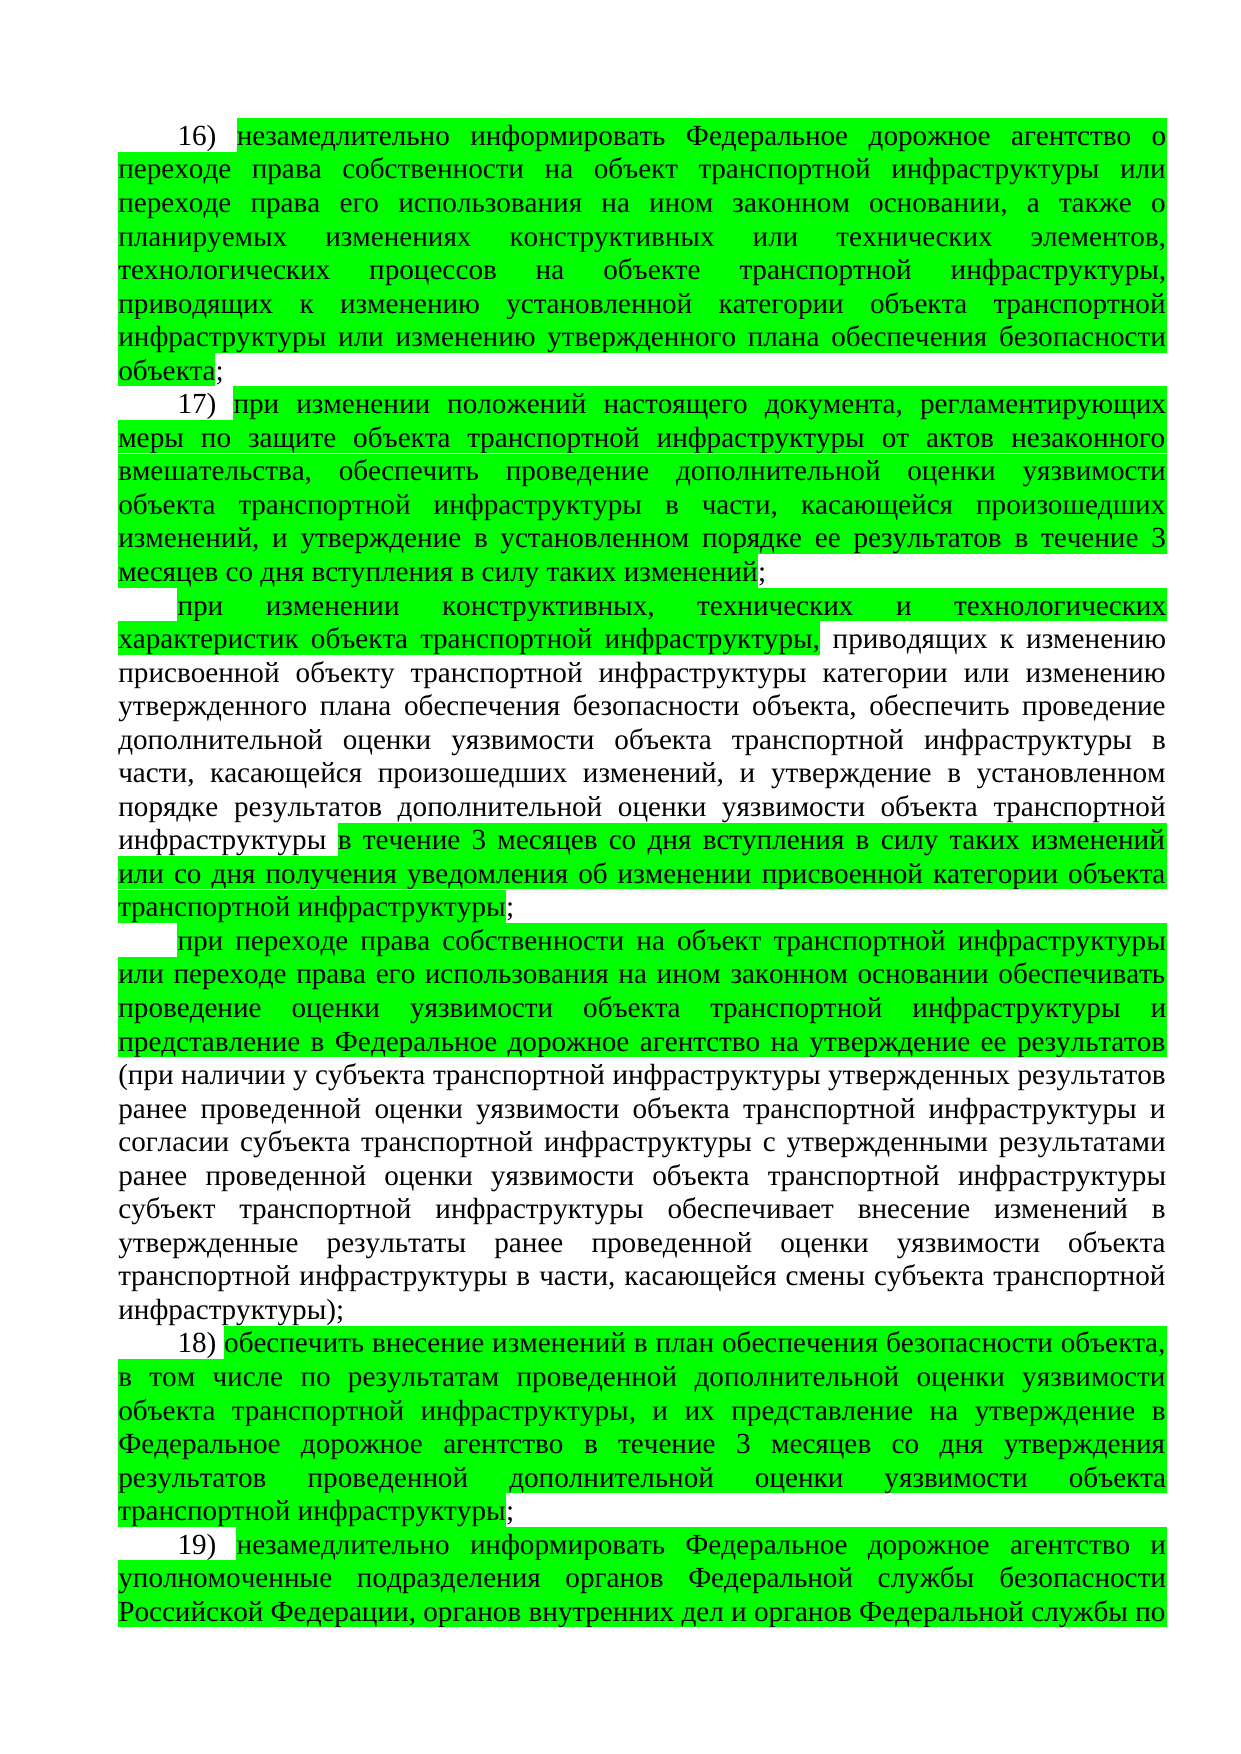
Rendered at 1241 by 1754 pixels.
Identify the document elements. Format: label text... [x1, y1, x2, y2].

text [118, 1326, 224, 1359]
text при переходе права собственности на объект транспортной инфраструктуры или переходе права его использования на ином законном основании обеспечивать проведение оценки уязвимости объекта транспортной инфраструктуры и представление в Федеральное дорожное агентство на утверждение ее результатов (при наличии у субъекта транспортной инфраструктуры утвержденных результатов ранее проведенной оценки уязвимости объекта транспортной инфраструктуры и согласии субъекта транспортной инфраструктуры с утвержденными результатами ранее проведенной оценки уязвимости объекта транспортной инфраструктуры субъект транспортной инфраструктуры обеспечивает внесение изменений в утвержденные результаты ранее проведенной оценки уязвимости объекта транспортной инфраструктуры в части, касающейся смены субъекта транспортной инфраструктуры); [118, 1057, 1167, 1326]
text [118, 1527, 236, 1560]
text при изменении конструктивных, технических и технологических характеристик объекта транспортной инфраструктуры, приводящих к изменению присвоенной объекту транспортной инфраструктуры категории или изменению утвержденного плана обеспечения безопасности объекта, обеспечить проведение дополнительной оценки уязвимости объекта транспортной инфраструктуры в части, касающейся произошедших изменений, и утверждение в установленном порядке результатов дополнительной оценки уязвимости объекта транспортной инфраструктуры в течение 3 месяцев со дня вступления в силу таких изменений или со дня получения уведомления об изменении присвоенной категории объекта транспортной инфраструктуры; [118, 621, 1167, 856]
text 16) незамедлительно информировать Федеральное дорожное агентство о переходе права собственности на объект транспортной инфраструктуры или переходе права его использования на ином законном основании, а также о планируемых изменениях конструктивных или технических элементов, технологических процессов на объекте транспортной инфраструктуры, приводящих к изменению установленной категории объекта транспортной инфраструктуры или изменению утвержденного плана обеспечения безопасности объекта; [215, 353, 1167, 386]
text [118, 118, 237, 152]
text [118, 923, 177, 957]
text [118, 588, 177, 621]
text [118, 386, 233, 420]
